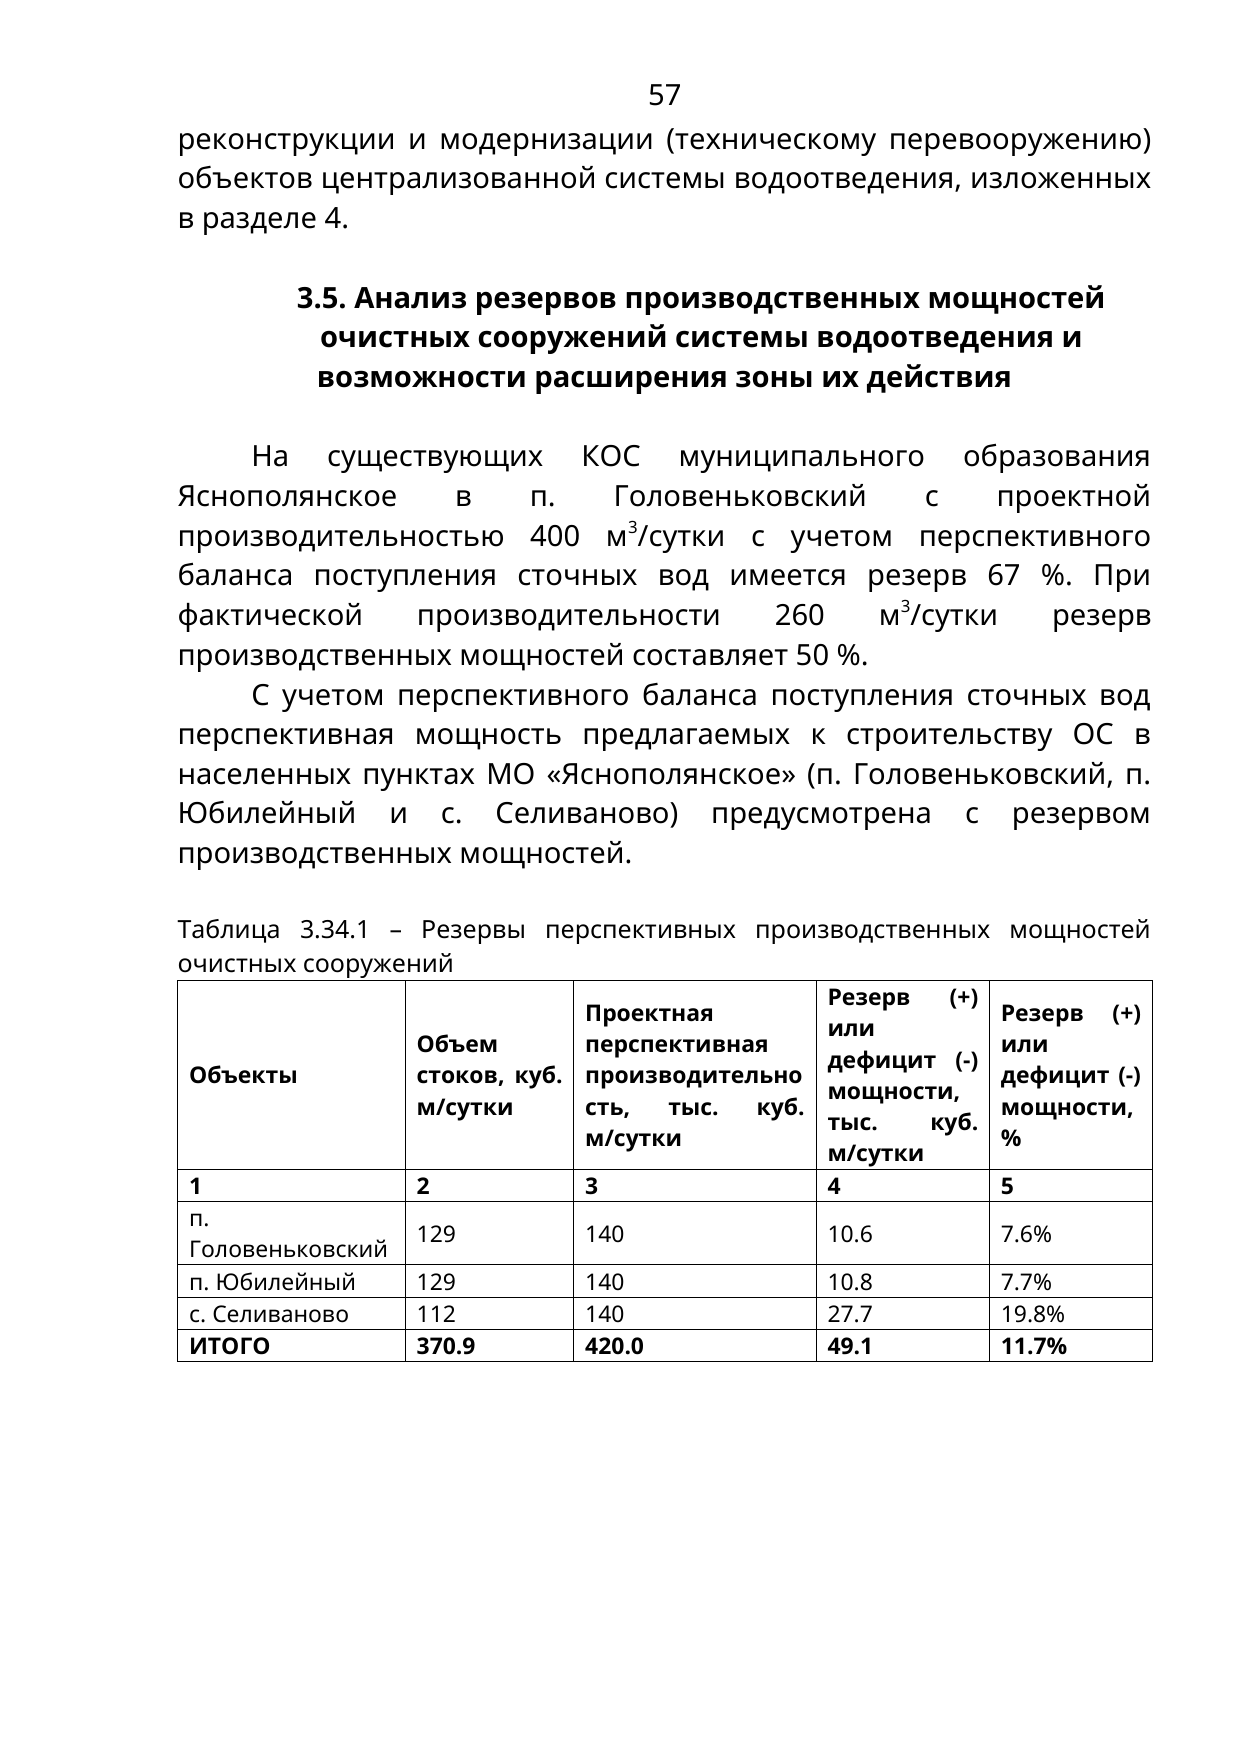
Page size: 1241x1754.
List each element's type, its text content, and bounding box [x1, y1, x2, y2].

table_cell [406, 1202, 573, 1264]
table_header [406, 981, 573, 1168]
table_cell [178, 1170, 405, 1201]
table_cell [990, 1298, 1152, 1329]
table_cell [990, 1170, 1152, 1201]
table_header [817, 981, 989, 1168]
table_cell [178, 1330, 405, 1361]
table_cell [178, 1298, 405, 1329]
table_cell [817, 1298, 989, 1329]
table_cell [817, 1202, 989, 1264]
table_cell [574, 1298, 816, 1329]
text 3.5. Анализ резервов производственных мощностей [177, 277, 1152, 317]
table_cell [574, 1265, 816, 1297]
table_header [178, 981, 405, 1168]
text На существующих КОС муниципального образования Яснополянское в п. Головеньковский с проектной производительностью 400 м3/сутки с учетом перспективного баланса поступления сточных вод имеется резерв 67 %. При фактической производительности 260 м3/сутки резерв производственных мощностей составляет 50 %. [177, 436, 1152, 674]
text Таблица 3.34.1 – Резервы перспективных производственных мощностей очистных сооружений [177, 912, 1152, 980]
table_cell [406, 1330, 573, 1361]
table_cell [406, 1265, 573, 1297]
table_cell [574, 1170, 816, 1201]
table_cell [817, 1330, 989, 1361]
text очистных сооружений системы водоотведения и возможности расширения зоны их действия [177, 317, 1152, 396]
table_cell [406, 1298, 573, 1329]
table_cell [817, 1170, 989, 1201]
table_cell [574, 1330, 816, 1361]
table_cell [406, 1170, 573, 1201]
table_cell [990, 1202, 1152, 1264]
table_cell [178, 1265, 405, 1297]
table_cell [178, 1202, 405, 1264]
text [177, 118, 1152, 237]
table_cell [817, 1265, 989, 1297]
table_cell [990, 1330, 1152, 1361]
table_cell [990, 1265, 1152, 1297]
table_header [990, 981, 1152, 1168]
text С учетом перспективного баланса поступления сточных вод перспективная мощность предлагаемых к строительству ОС в населенных пунктах МО «Яснополянское» (п. Головеньковский, п. Юбилейный и с. Селиваново) предусмотрена с резервом производственных мощностей. [177, 674, 1152, 872]
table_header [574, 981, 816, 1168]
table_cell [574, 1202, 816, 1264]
